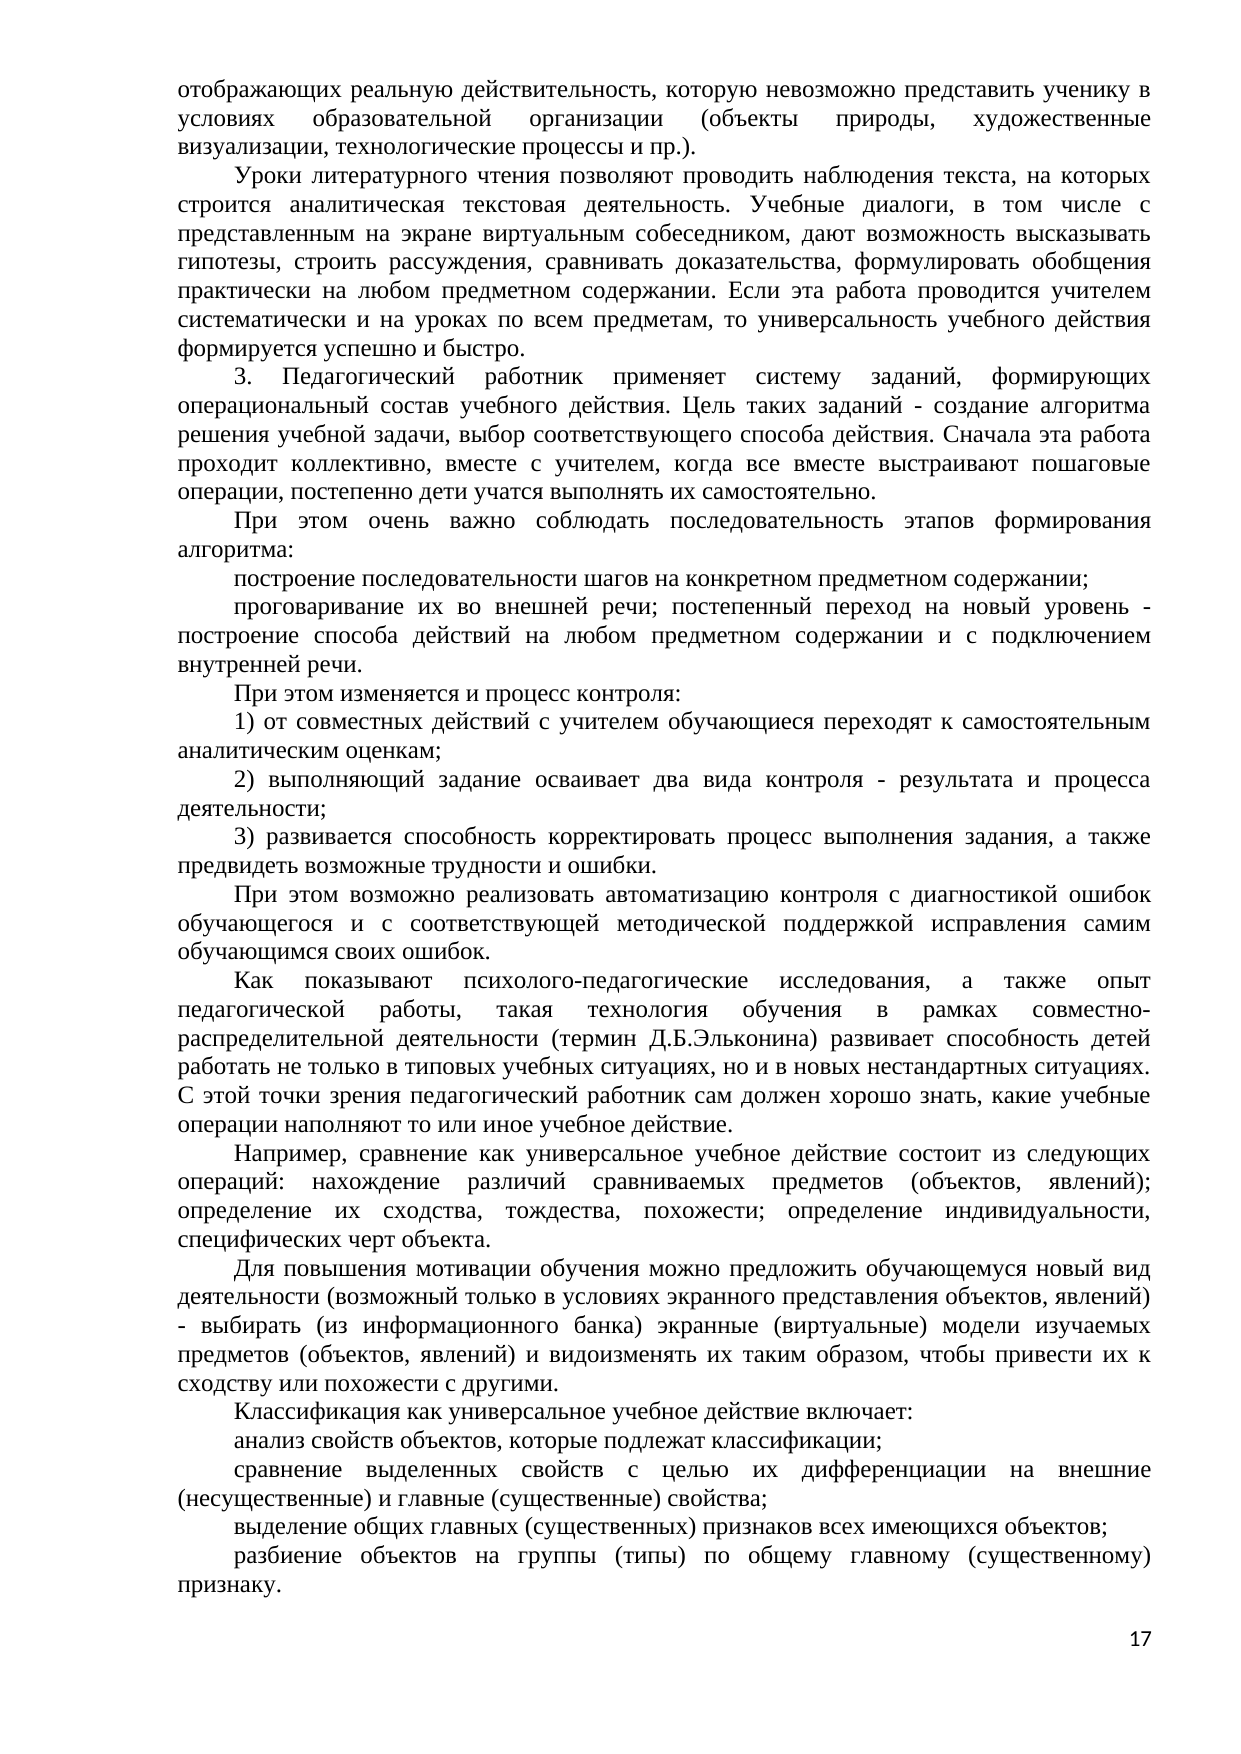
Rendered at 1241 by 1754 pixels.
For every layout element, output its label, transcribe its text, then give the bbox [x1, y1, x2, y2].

text Для повышения мотивации обучения можно предложить обучающемуся новый вид деятельности (возможный только в условиях экранного представления объектов, явлений) - выбирать (из информационного банка) экранные (виртуальные) модели изучаемых предметов (объектов, явлений) и видоизменять их таким образом, чтобы привести их к сходству или похожести с другими. [177, 1253, 1152, 1396]
text Уроки литературного чтения позволяют проводить наблюдения текста, на которых строится аналитическая текстовая деятельность. Учебные диалоги, в том числе с представленным на экране виртуальным собеседником, дают возможность высказывать гипотезы, строить рассуждения, сравнивать доказательства, формулировать обобщения практически на любом предметном содержании. Если эта работа проводится учителем систематически и на уроках по всем предметам, то универсальность учебного действия формируется успешно и быстро. [177, 160, 1152, 361]
text 2) выполняющий задание осваивает два вида контроля - результата и процесса деятельности; [177, 764, 1152, 821]
text Например, сравнение как универсальное учебное действие состоит из следующих операций: нахождение различий сравниваемых предметов (объектов, явлений); определение их сходства, тождества, похожести; определение индивидуальности, специфических черт объекта. [177, 1138, 1152, 1253]
text 3. Педагогический работник применяет систему заданий, формирующих операциональный состав учебного действия. Цель таких заданий - создание алгоритма решения учебной задачи, выбор соответствующего способа действия. Сначала эта работа проходит коллективно, вместе с учителем, когда все вместе выстраивают пошаговые операции, постепенно дети учатся выполнять их самостоятельно. [177, 361, 1152, 505]
text разбиение объектов на группы (типы) по общему главному (существенному) признаку. [177, 1540, 1152, 1598]
text При этом очень важно соблюдать последовательность этапов формирования алгоритма: [177, 505, 1152, 563]
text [177, 74, 1152, 160]
text анализ свойств объектов, которые подлежат классификации; [177, 1425, 1152, 1454]
text сравнение выделенных свойств с целью их дифференциации на внешние (несущественные) и главные (существенные) свойства; [177, 1454, 1152, 1511]
text Как показывают психолого-педагогические исследования, а также опыт педагогической работы, такая технология обучения в рамках совместно-распределительной деятельности (термин Д.Б.Эльконина) развивает способность детей работать не только в типовых учебных ситуациях, но и в новых нестандартных ситуациях. С этой точки зрения педагогический работник сам должен хорошо знать, какие учебные операции наполняют то или иное учебное действие. [177, 965, 1152, 1138]
text проговаривание их во внешней речи; постепенный переход на новый уровень - построение способа действий на любом предметном содержании и с подключением внутренней речи. [177, 591, 1152, 678]
text 1) от совместных действий с учителем обучающиеся переходят к самостоятельным аналитическим оценкам; [177, 706, 1152, 764]
text выделение общих главных (существенных) признаков всех имеющихся объектов; [177, 1511, 1152, 1540]
text При этом изменяется и процесс контроля: [177, 678, 1152, 706]
text Классификация как универсальное учебное действие включает: [177, 1396, 1152, 1425]
text построение последовательности шагов на конкретном предметном содержании; [177, 563, 1152, 591]
text 3) развивается способность корректировать процесс выполнения задания, а также предвидеть возможные трудности и ошибки. [177, 821, 1152, 879]
text При этом возможно реализовать автоматизацию контроля с диагностикой ошибок обучающегося и с соответствующей методической поддержкой исправления самим обучающимся своих ошибок. [177, 879, 1152, 965]
